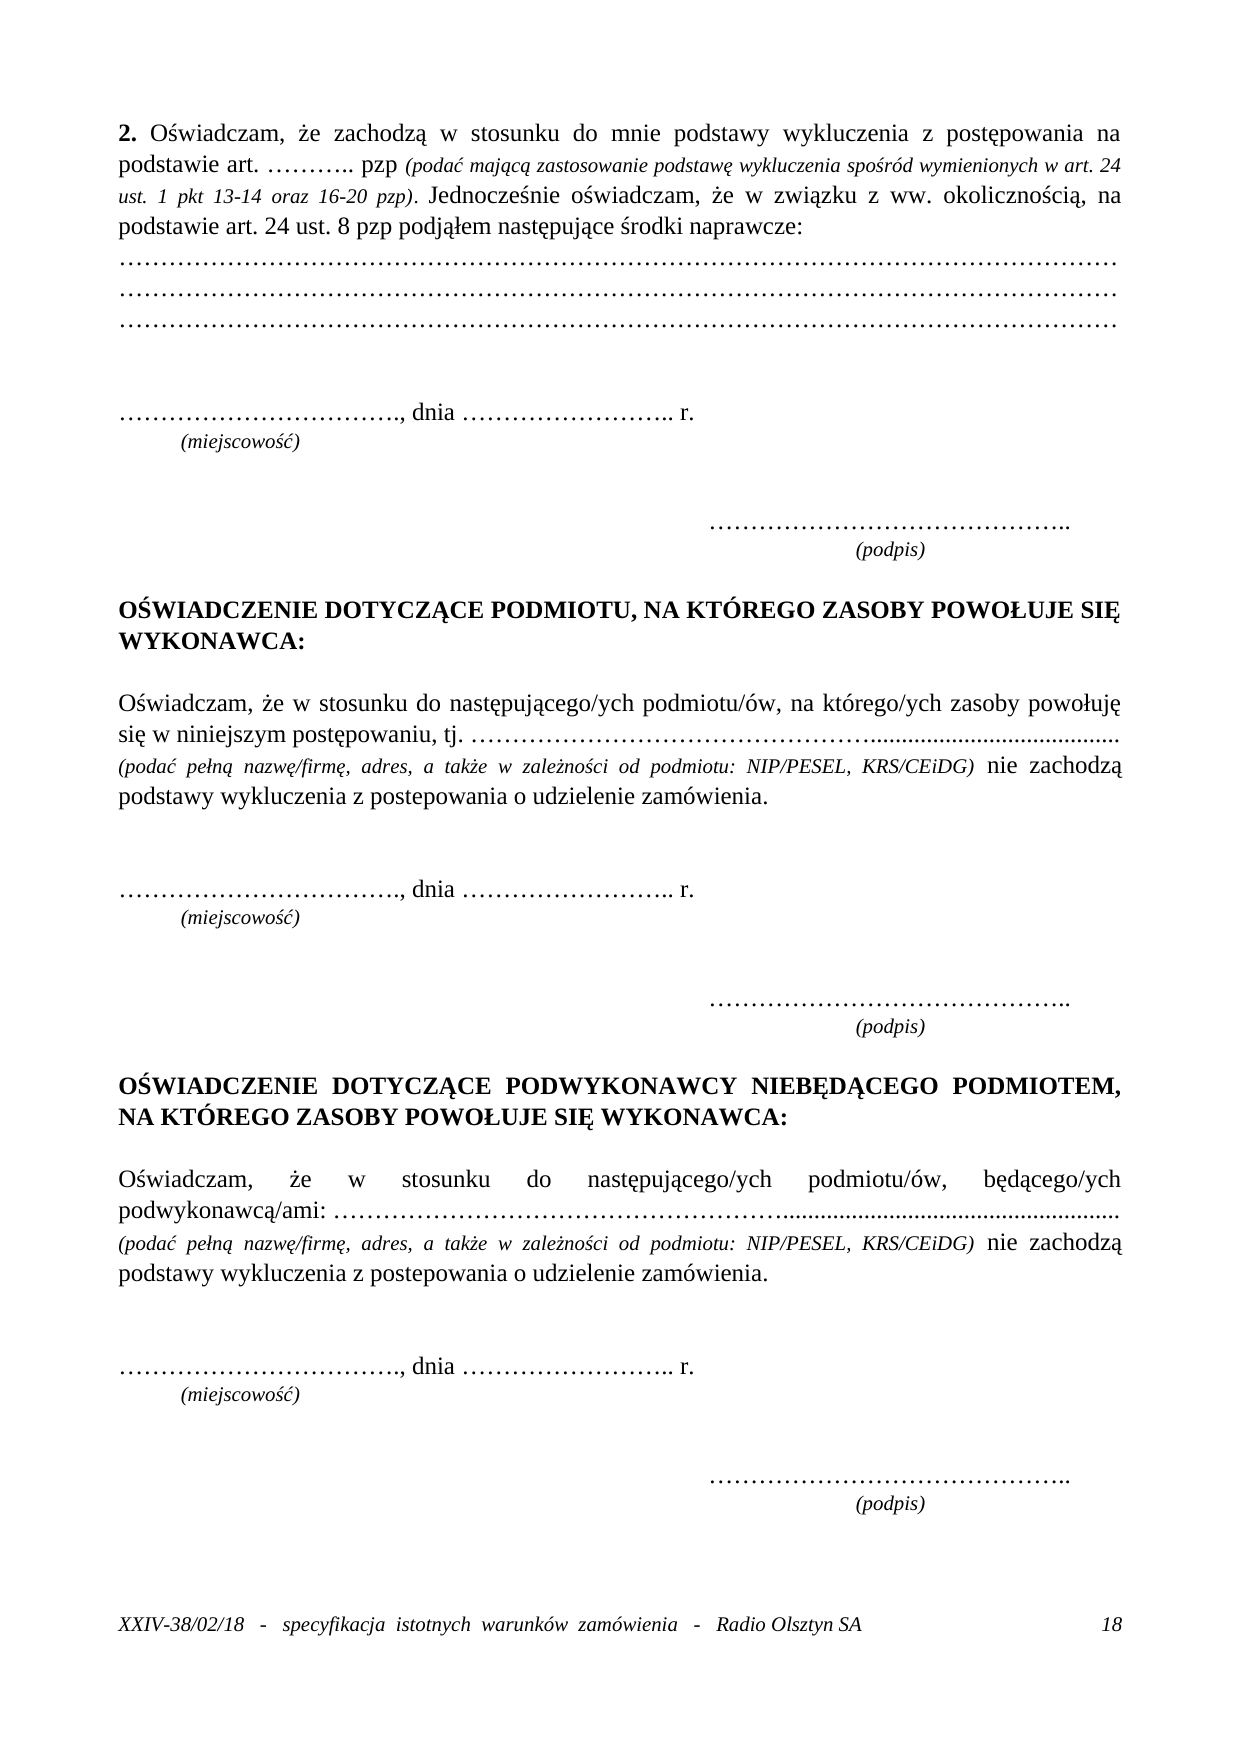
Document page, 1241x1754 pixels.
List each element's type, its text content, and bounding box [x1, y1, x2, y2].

text (miejscowość) [118, 428, 1122, 453]
text OŚWIADCZENIE DOTYCZĄCE PODMIOTU, NA KTÓREGO ZASOBY POWOŁUJE SIĘ WYKONAWCA: [118, 595, 1122, 654]
text (miejscowość) [118, 1382, 1122, 1406]
text ……………………………………………………………………………………………………………………………………………………………………………………………………………………………………………………………………………………………………………………………… [118, 242, 1122, 333]
text (podpis) [118, 537, 1122, 561]
text ……………………………., dnia …………………….. r. [118, 397, 1122, 426]
text (podpis) [118, 1014, 1122, 1038]
text (podać pełną nazwę/firmę, adres, a także w zależności od podmiotu: NIP/PESEL, KRS/CEiDG) nie zachodzą podstawy wykluczenia z postepowania o udzielenie zamówienia. [118, 750, 1122, 810]
text ……………………………., dnia …………………….. r. [118, 874, 1122, 903]
text …………………………………….. [118, 983, 1122, 1012]
text 2. Oświadczam, że zachodzą w stosunku do mnie podstawy wykluczenia z postępowania na podstawie art. ……….. pzp (podać mającą zastosowanie podstawę wykluczenia spośród wymienionych w art. 24 ust. 1 pkt 13-14 oraz 16-20 pzp). Jednocześnie oświadczam, że w związku z ww. okolicznością, na podstawie art. 24 ust. 8 pzp podjąłem następujące środki naprawcze: [118, 118, 1122, 240]
text Oświadczam, że w stosunku do następującego/ych podmiotu/ów, będącego/ych podwykonawcą/ami: ………………………………………………...................................................... [118, 1164, 1122, 1224]
text (miejscowość) [118, 905, 1122, 929]
text ……………………………., dnia …………………….. r. [118, 1351, 1122, 1379]
text OŚWIADCZENIE DOTYCZĄCE PODWYKONAWCY NIEBĘDĄCEGO PODMIOTEM, NA KTÓREGO ZASOBY POWOŁUJE SIĘ WYKONAWCA: [118, 1071, 1122, 1131]
text (podpis) [118, 1491, 1122, 1515]
text (podać pełną nazwę/firmę, adres, a także w zależności od podmiotu: NIP/PESEL, KRS/CEiDG) nie zachodzą podstawy wykluczenia z postepowania o udzielenie zamówienia. [118, 1227, 1122, 1286]
text …………………………………….. [118, 1460, 1122, 1488]
text Oświadczam, że w stosunku do następującego/ych podmiotu/ów, na którego/ych zasoby powołuję się w niniejszym postępowaniu, tj. …………………………………………........................................ [118, 688, 1122, 748]
text …………………………………….. [118, 506, 1122, 535]
